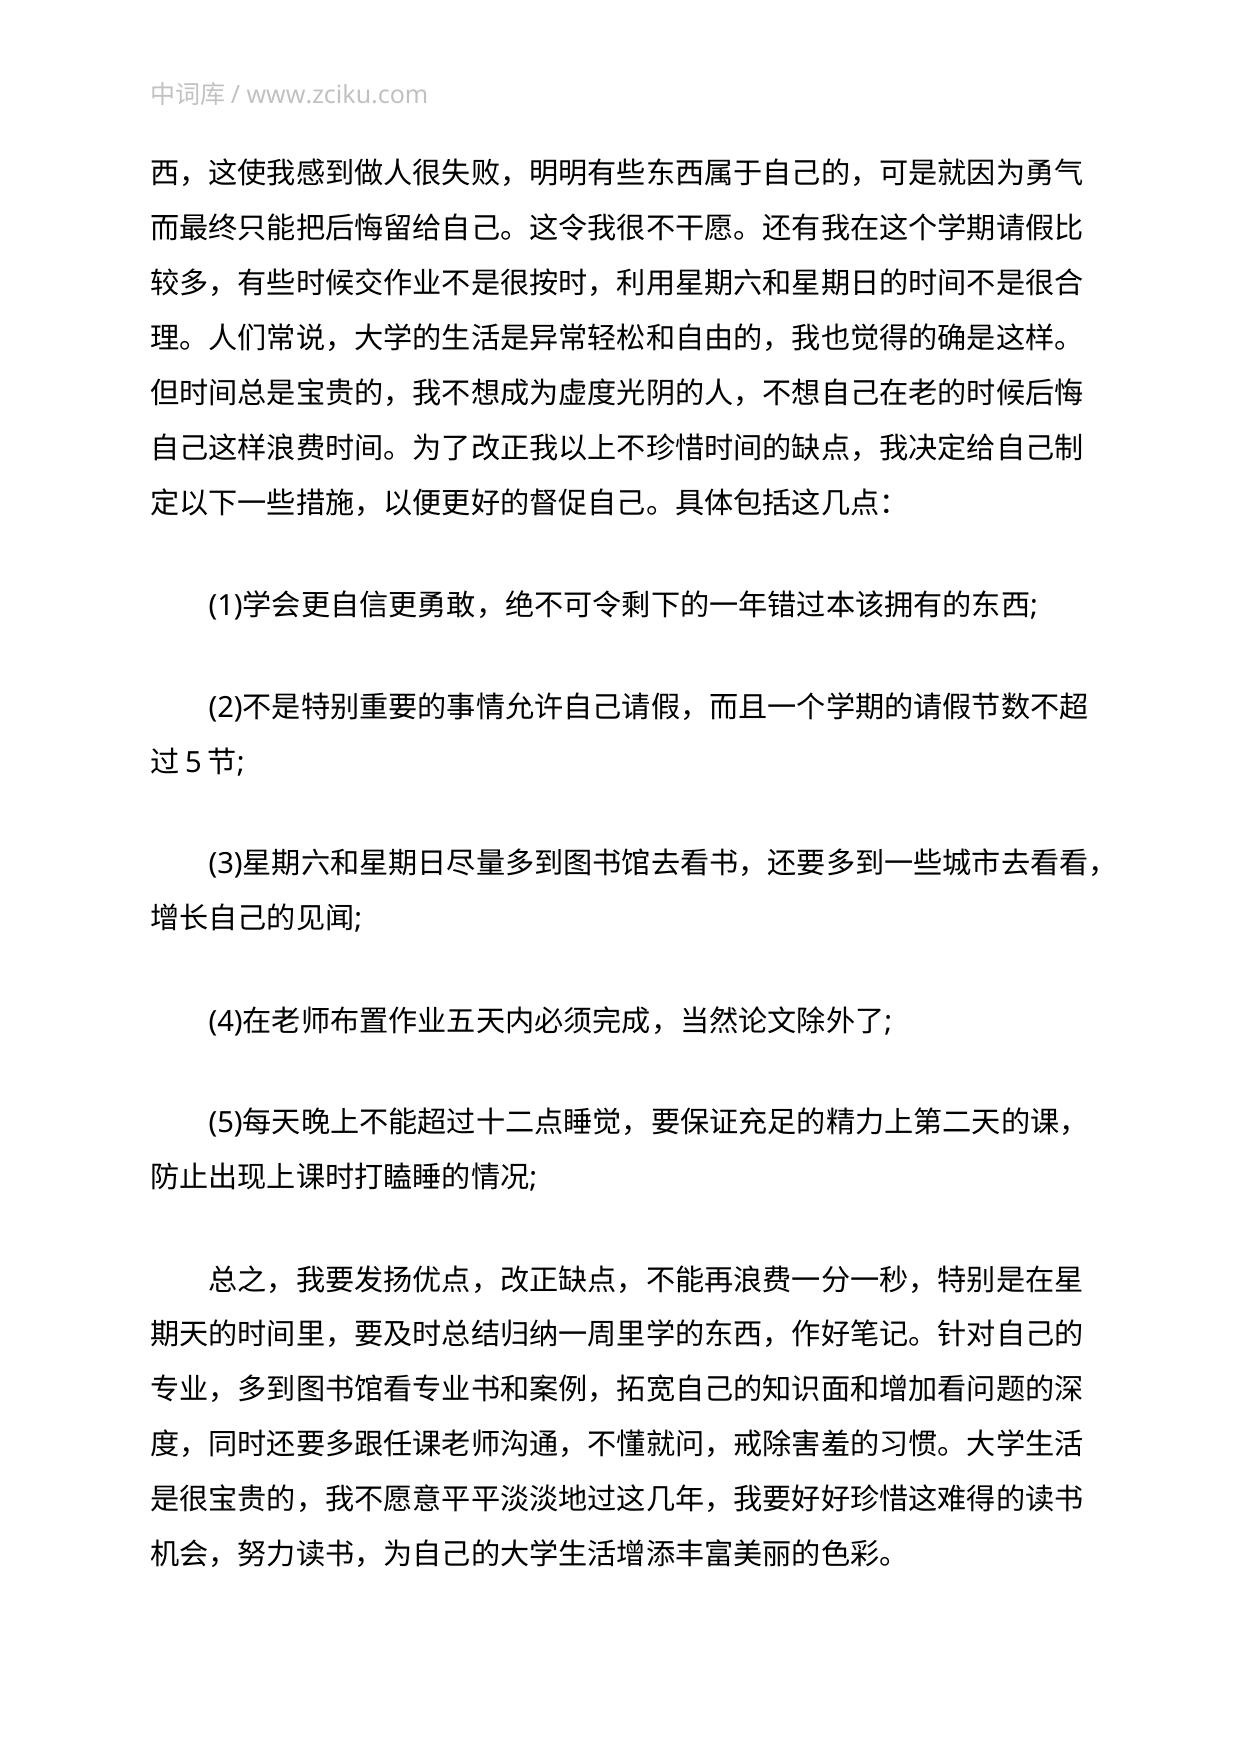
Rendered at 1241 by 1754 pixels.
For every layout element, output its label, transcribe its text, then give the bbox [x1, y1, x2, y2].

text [150, 150, 1090, 522]
text (4)在老师布置作业五天内必须完成，当然论文除外了; [150, 997, 1090, 1039]
text (1)学会更自信更勇敢，绝不可令剩下的一年错过本该拥有的东西; [150, 581, 1090, 623]
text (2)不是特别重要的事情允许自己请假，而且一个学期的请假节数不超过5节; [150, 683, 1090, 781]
text (3)星期六和星期日尽量多到图书馆去看书，还要多到一些城市去看看，增长自己的见闻; [150, 840, 1090, 937]
text (5)每天晚上不能超过十二点睡觉，要保证充足的精力上第二天的课，防止出现上课时打瞌睡的情况; [150, 1099, 1090, 1196]
text 总之，我要发扬优点，改正缺点，不能再浪费一分一秒，特别是在星期天的时间里，要及时总结归纳一周里学的东西，作好笔记。针对自己的专业，多到图书馆看专业书和案例，拓宽自己的知识面和增加看问题的深度，同时还要多跟任课老师沟通，不懂就问，戒除害羞的习惯。大学生活是很宝贵的，我不愿意平平淡淡地过这几年，我要好好珍惜这难得的读书机会，努力读书，为自己的大学生活增添丰富美丽的色彩。 [150, 1256, 1090, 1573]
